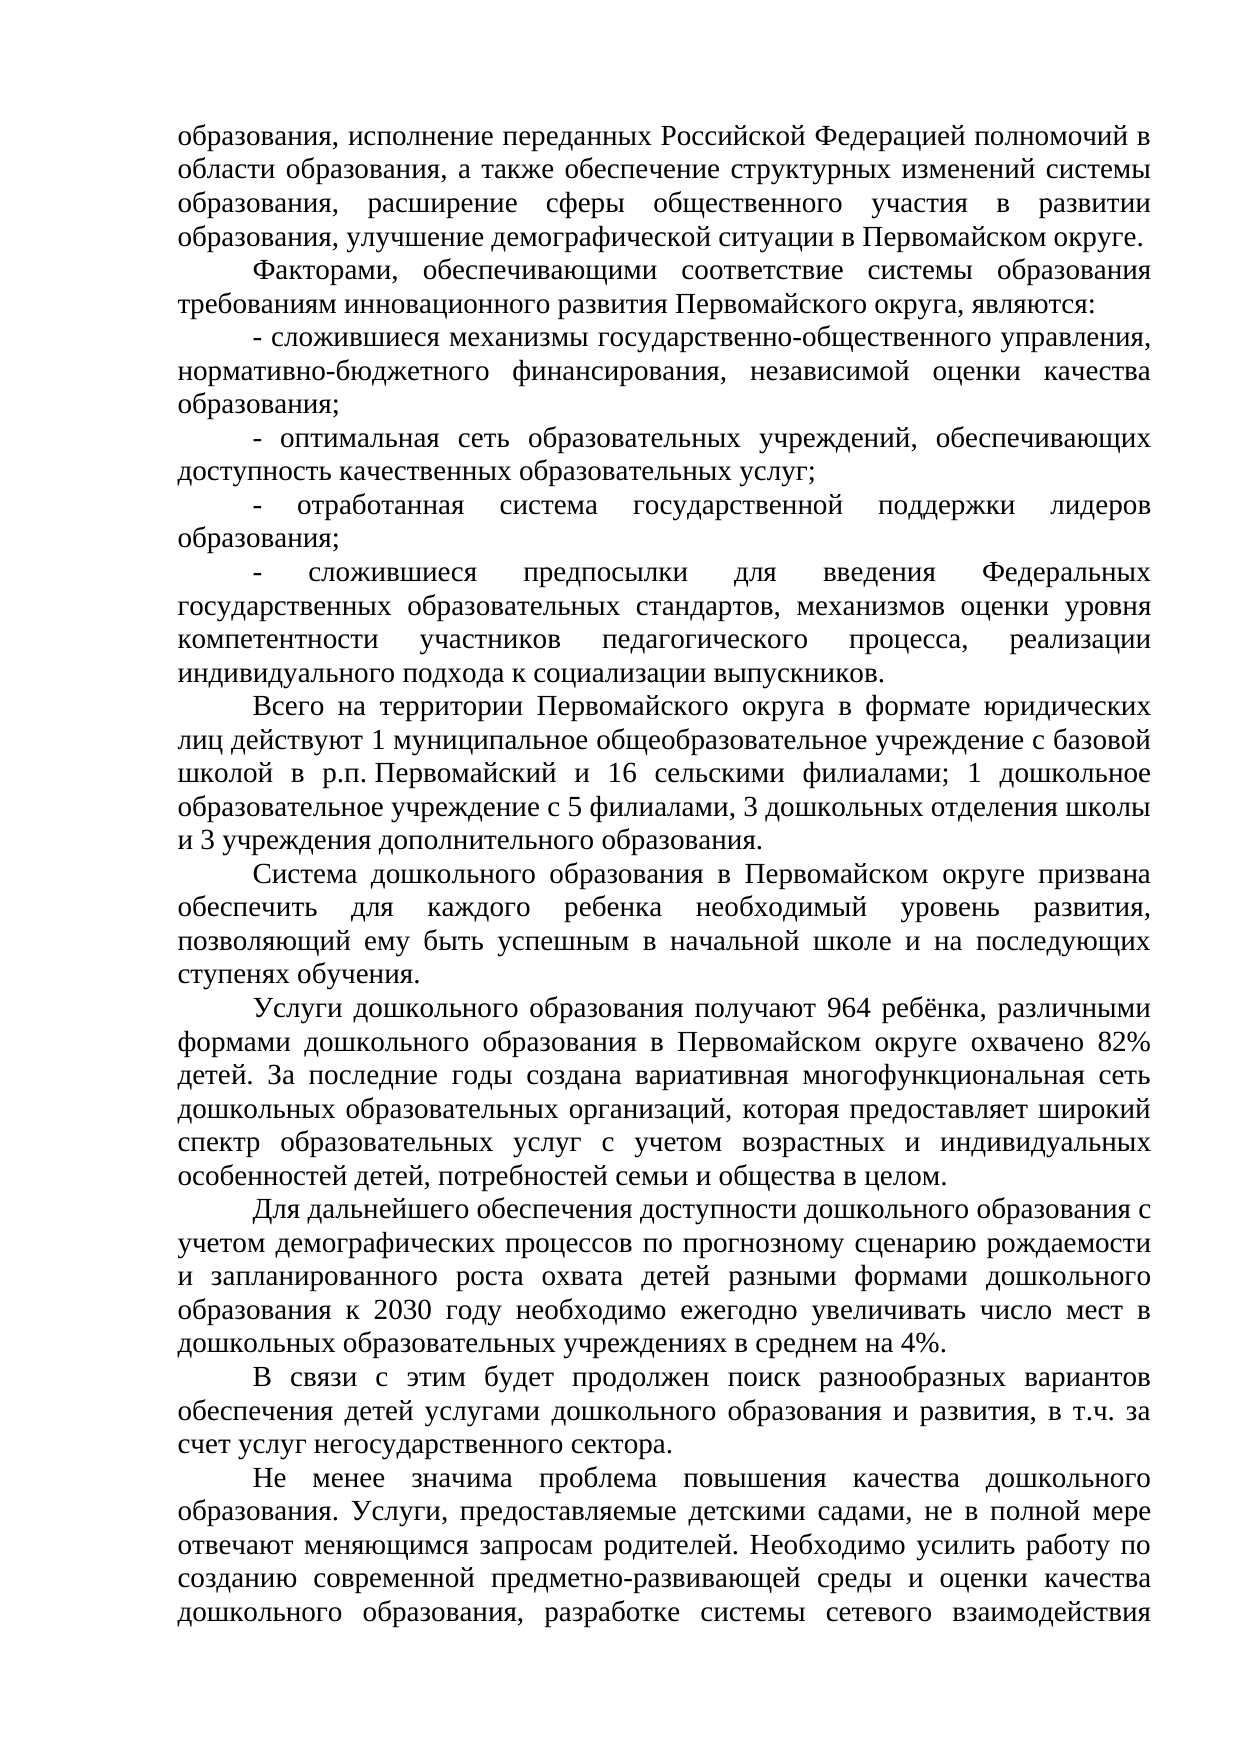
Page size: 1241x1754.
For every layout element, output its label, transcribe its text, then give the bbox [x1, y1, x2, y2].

text Факторами, обеспечивающими соответствие системы образования требованиям инновационного развития Первомайского округа, являются: [177, 252, 1152, 319]
text - оптимальная сеть образовательных учреждений, обеспечивающих доступность качественных образовательных услуг; [177, 420, 1152, 487]
text - отработанная система государственной поддержки лидеров образования; [177, 487, 1152, 554]
text Система дошкольного образования в Первомайском округе призвана обеспечить для каждого ребенка необходимый уровень развития, позволяющий ему быть успешным в начальной школе и на последующих ступенях обучения. [177, 856, 1152, 990]
text Услуги дошкольного образования получают 964 ребёнка, различными формами дошкольного образования в Первомайском округе охвачено 82% детей. За последние годы создана вариативная многофункциональная сеть дошкольных образовательных организаций, которая предоставляет широкий спектр образовательных услуг с учетом возрастных и индивидуальных особенностей детей, потребностей семьи и общества в целом. [177, 990, 1152, 1191]
text Всего на территории Первомайского округа в формате юридических лиц действуют 1 муниципальное общеобразовательное учреждение с базовой школой в р.п. Первомайский и 16 сельскими филиалами; 1 дошкольное образовательное учреждение с 5 филиалами, 3 дошкольных отделения школы и 3 учреждения дополнительного образования. [177, 688, 1152, 856]
text Для дальнейшего обеспечения доступности дошкольного образования с учетом демографических процессов по прогнозному сценарию рождаемости и запланированного роста охвата детей разными формами дошкольного образования к 2030 году необходимо ежегодно увеличивать число мест в дошкольных образовательных учреждениях в среднем на 4%. [177, 1191, 1152, 1359]
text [177, 118, 1152, 252]
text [177, 1460, 1152, 1627]
text - сложившиеся предпосылки для введения Федеральных государственных образовательных стандартов, механизмов оценки уровня компетентности участников педагогического процесса, реализации индивидуального подхода к социализации выпускников. [177, 554, 1152, 688]
text - сложившиеся механизмы государственно-общественного управления, нормативно-бюджетного финансирования, независимой оценки качества образования; [177, 319, 1152, 420]
text В связи с этим будет продолжен поиск разнообразных вариантов обеспечения детей услугами дошкольного образования и развития, в т.ч. за счет услуг негосударственного сектора. [177, 1359, 1152, 1460]
